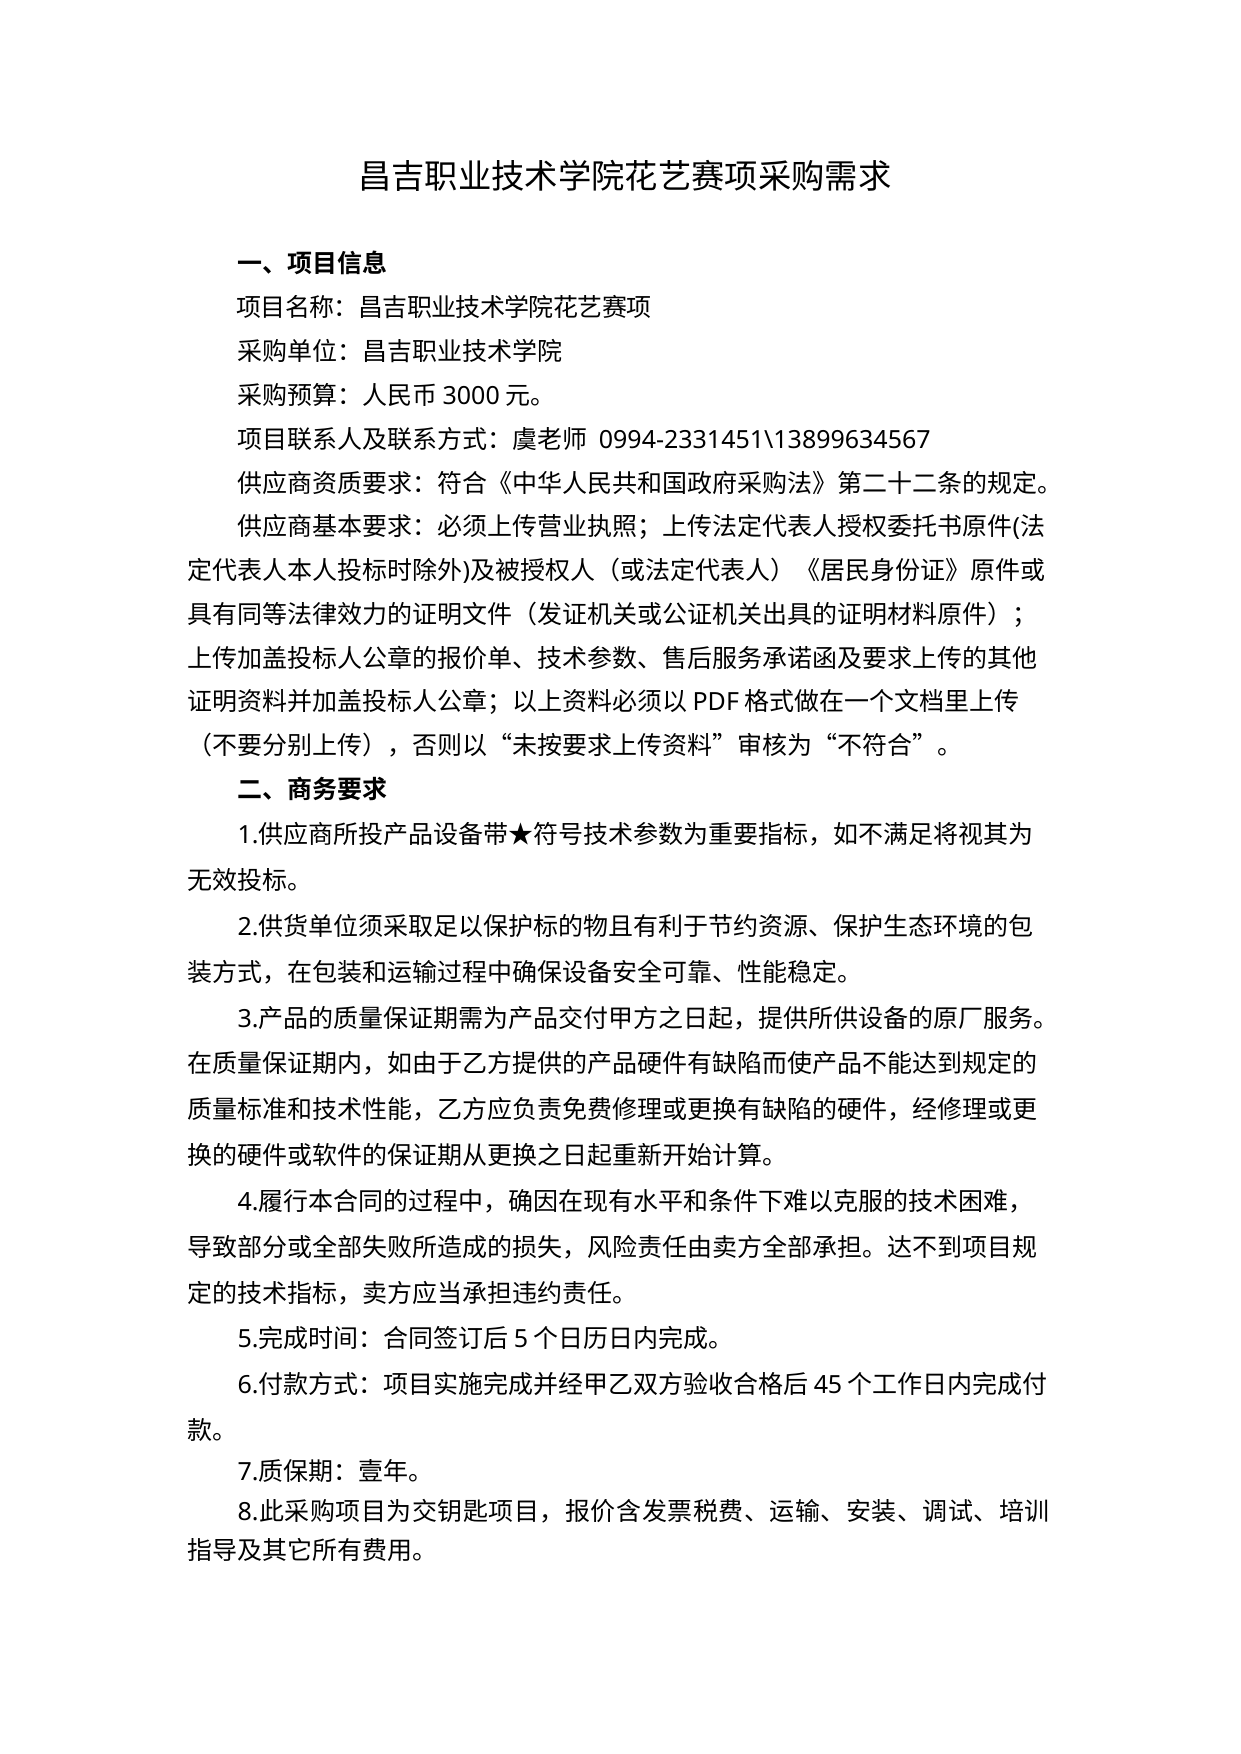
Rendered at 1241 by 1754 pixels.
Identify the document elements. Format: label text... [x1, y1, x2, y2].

text 采购单位：昌吉职业技术学院 [187, 326, 1053, 369]
text 一、项目信息 [187, 244, 1053, 280]
text 7.质保期：壹年。 [187, 1449, 1053, 1488]
text 昌吉职业技术学院花艺赛项采购需求 [187, 150, 1053, 198]
text 3.产品的质量保证期需为产品交付甲方之日起，提供所供设备的原厂服务。在质量保证期内，如由于乙方提供的产品硬件有缺陷而使产品不能达到规定的质量标准和技术性能，乙方应负责免费修理或更换有缺陷的硬件，经修理或更换的硬件或软件的保证期从更换之日起重新开始计算。 [187, 990, 1053, 1174]
text 供应商资质要求：符合《中华人民共和国政府采购法》第二十二条的规定。 [187, 457, 1053, 501]
text 4.履行本合同的过程中，确因在现有水平和条件下难以克服的技术困难，导致部分或全部失败所造成的损失，风险责任由卖方全部承担。达不到项目规定的技术指标，卖方应当承担违约责任。 [187, 1174, 1053, 1311]
text 2.供货单位须采取足以保护标的物且有利于节约资源、保护生态环境的包装方式，在包装和运输过程中确保设备安全可靠、性能稳定。 [187, 899, 1053, 990]
text 供应商基本要求：必须上传营业执照；上传法定代表人授权委托书原件(法定代表人本人投标时除外)及被授权人（或法定代表人）《居民身份证》原件或具有同等法律效力的证明文件（发证机关或公证机关出具的证明材料原件）；上传加盖投标人公章的报价单、技术参数、售后服务承诺函及要求上传的其他证明资料并加盖投标人公章；以上资料必须以PDF格式做在一个文档里上传（不要分别上传），否则以“未按要求上传资料”审核为“不符合”。 [187, 501, 1053, 763]
text 5.完成时间：合同签订后5个日历日内完成。 [187, 1311, 1053, 1357]
text 8.此采购项目为交钥匙项目，报价含发票税费、运输、安装、调试、培训指导及其它所有费用。 [187, 1488, 1053, 1567]
text 1.供应商所投产品设备带★符号技术参数为重要指标，如不满足将视其为无效投标。 [187, 807, 1053, 899]
text 项目联系人及联系方式：虞老师 0994-2331451\13899634567 [187, 413, 1053, 457]
text 项目名称：昌吉职业技术学院花艺赛项 [187, 280, 1053, 326]
text 采购预算：人民币3000元。 [187, 369, 1053, 413]
text 6.付款方式：项目实施完成并经甲乙双方验收合格后45个工作日内完成付款。 [187, 1357, 1053, 1449]
text 二、商务要求 [187, 763, 1053, 807]
